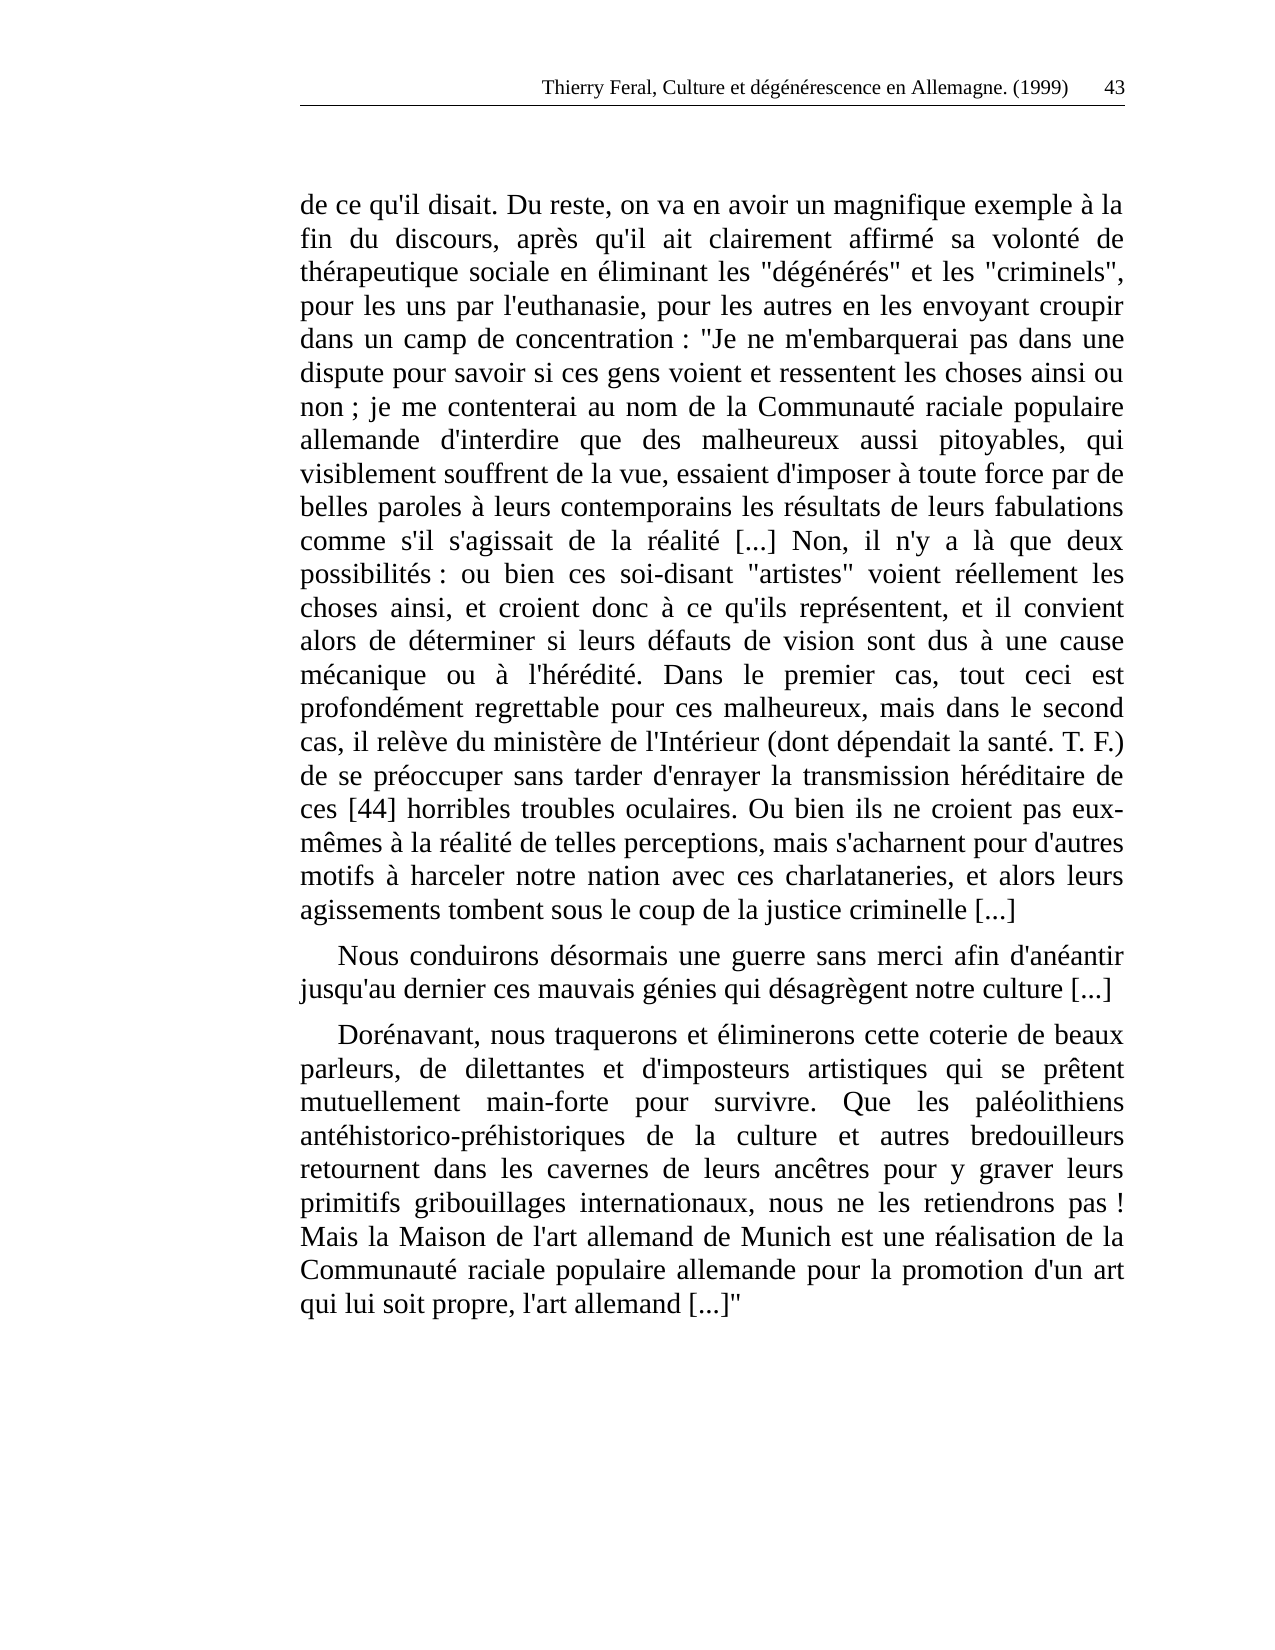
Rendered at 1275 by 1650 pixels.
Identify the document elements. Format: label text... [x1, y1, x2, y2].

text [300, 187, 1125, 925]
text Dorénavant, nous traquerons et éliminerons cette coterie de beaux parleurs, de dilettantes et d'imposteurs artistiques qui se prêtent mutuellement main-forte pour survivre. Que les paléolithiens antéhistorico-préhistoriques de la culture et autres bredouilleurs retournent dans les cavernes de leurs ancêtres pour y graver leurs primitifs gribouillages internationaux, nous ne les retiendrons pas ! Mais la Maison de l'art allemand de Munich est une réalisation de la Communauté raciale populaire allemande pour la promotion d'un art qui lui soit propre, l'art allemand [...]" [300, 1017, 1125, 1319]
text Nous conduirons désormais une guerre sans merci afin d'anéantir jusqu'au dernier ces mauvais génies qui désagrègent notre culture [...] [300, 938, 1125, 1005]
